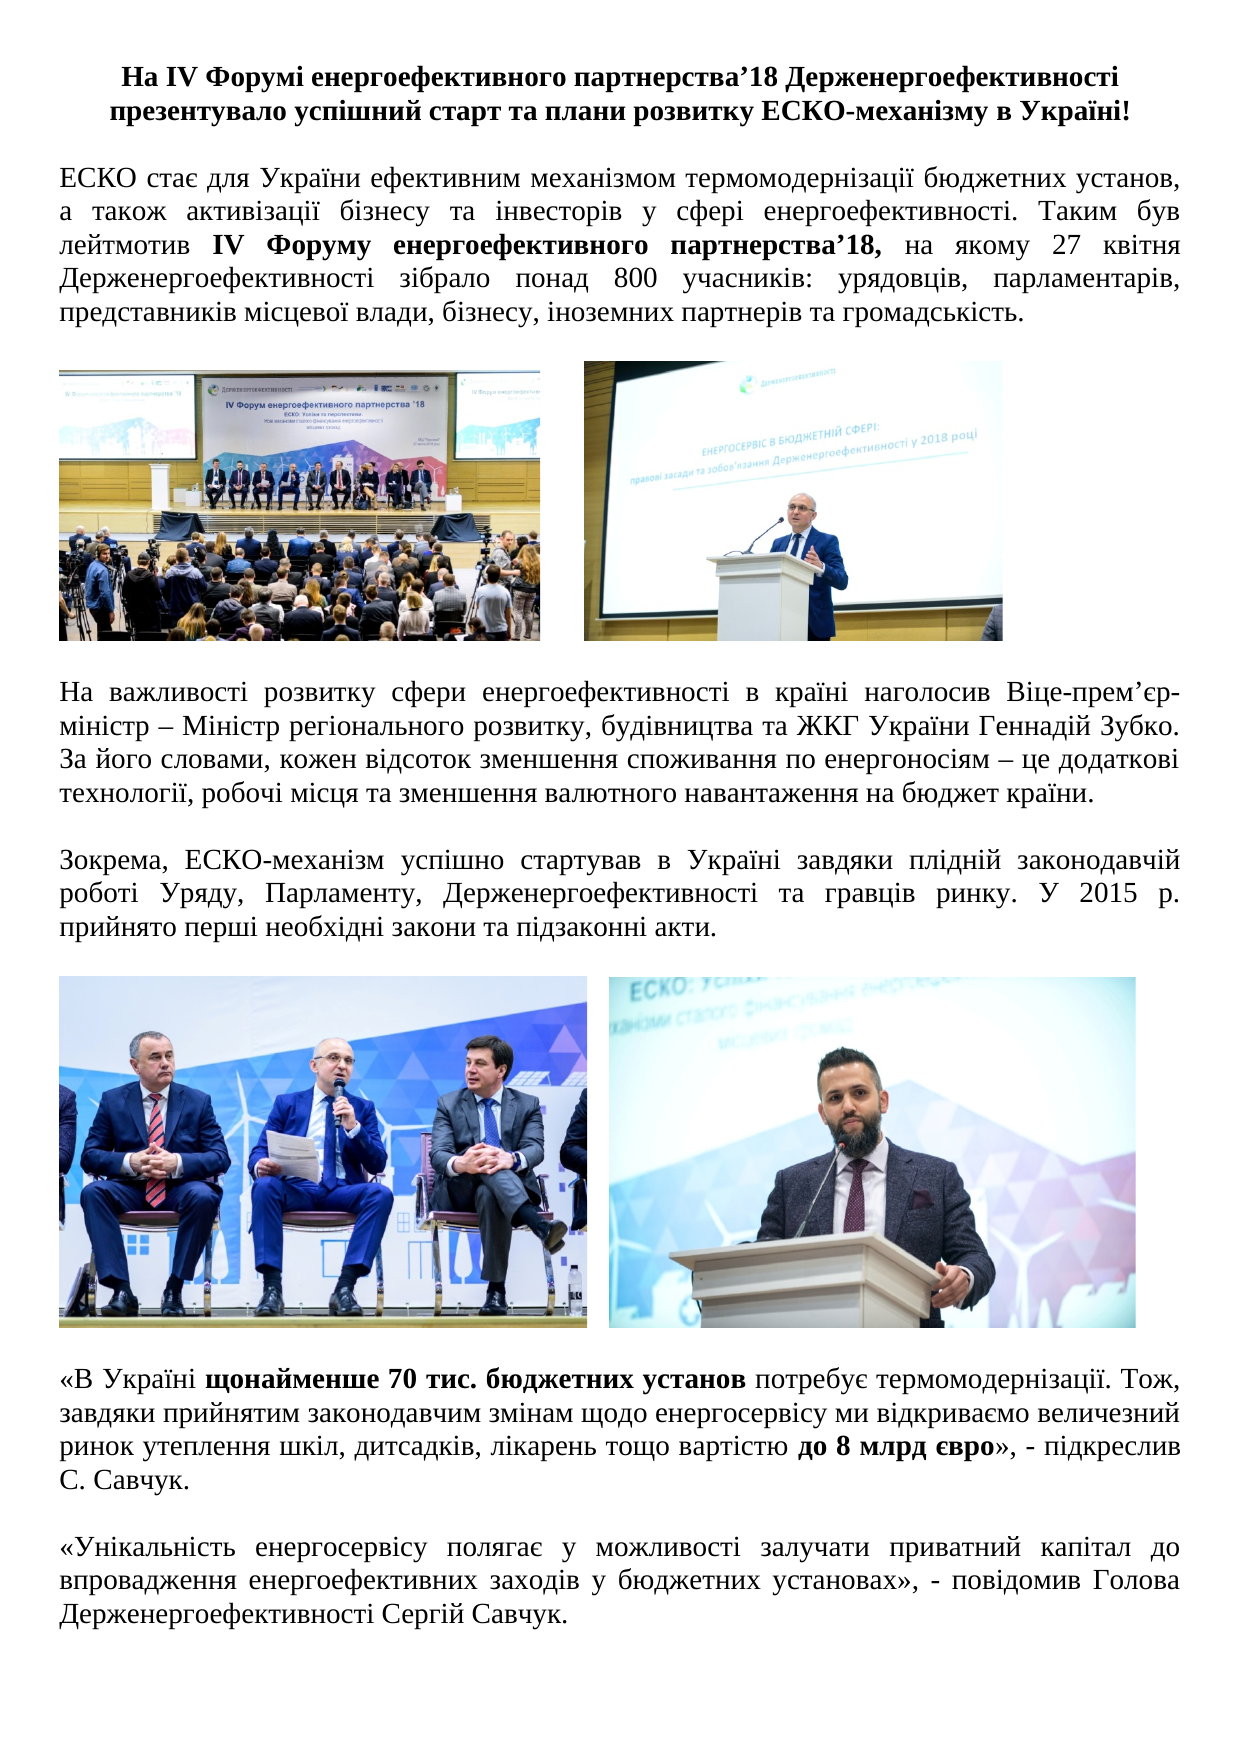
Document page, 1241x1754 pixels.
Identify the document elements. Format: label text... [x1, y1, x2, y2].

picture [59, 370, 541, 641]
text ЕСКО стає для України ефективним механізмом термомодернізації бюджетних установ, а також активізації бізнесу та інвесторів у сфері енергоефективності. Таким був лейтмотив IV Форуму енергоефективного партнерства’18, на якому 27 квітня Держенергоефективності зібрало понад 800 учасників: урядовців, парламентарів, представників місцевої влади, бізнесу, іноземних партнерів та громадськість. [59, 160, 1181, 327]
picture [584, 361, 1003, 641]
text На важливості розвитку сфери енергоефективності в країні наголосив Віце-прем’єр-міністр – Міністр регіонального розвитку, будівництва та ЖКГ України Геннадій Зубко. За його словами, кожен відсоток зменшення споживання по енергоносіям – це додаткові технології, робочі місця та зменшення валютного навантаження на бюджет країни. [59, 674, 1181, 808]
text «Унікальність енергосервісу полягає у можливості залучати приватний капітал до впровадження енергоефективних заходів у бюджетних установах», - повідомив Голова Держенергоефективності Сергій Савчук. [59, 1529, 1181, 1629]
picture [59, 976, 588, 1328]
text На IV Форумі енергоефективного партнерства’18 Держенергоефективності презентувало успішний старт та плани розвитку ЕСКО-механізму в Україні! [59, 59, 1181, 126]
picture [609, 977, 1136, 1328]
text «В Україні щонайменше 70 тис. бюджетних установ потребує термомодернізації. Тож, завдяки прийнятим законодавчим змінам щодо енергосервісу ми відкриваємо величезний ринок утеплення шкіл, дитсадків, лікарень тощо вартістю до 8 млрд євро», - підкреслив С. Савчук. [59, 1361, 1181, 1495]
text Зокрема, ЕСКО-механізм успішно стартував в Україні завдяки плідній законодавчій роботі Уряду, Парламенту, Держенергоефективності та гравців ринку. У 2015 р. прийнято перші необхідні закони та підзаконні акти. [59, 842, 1181, 942]
